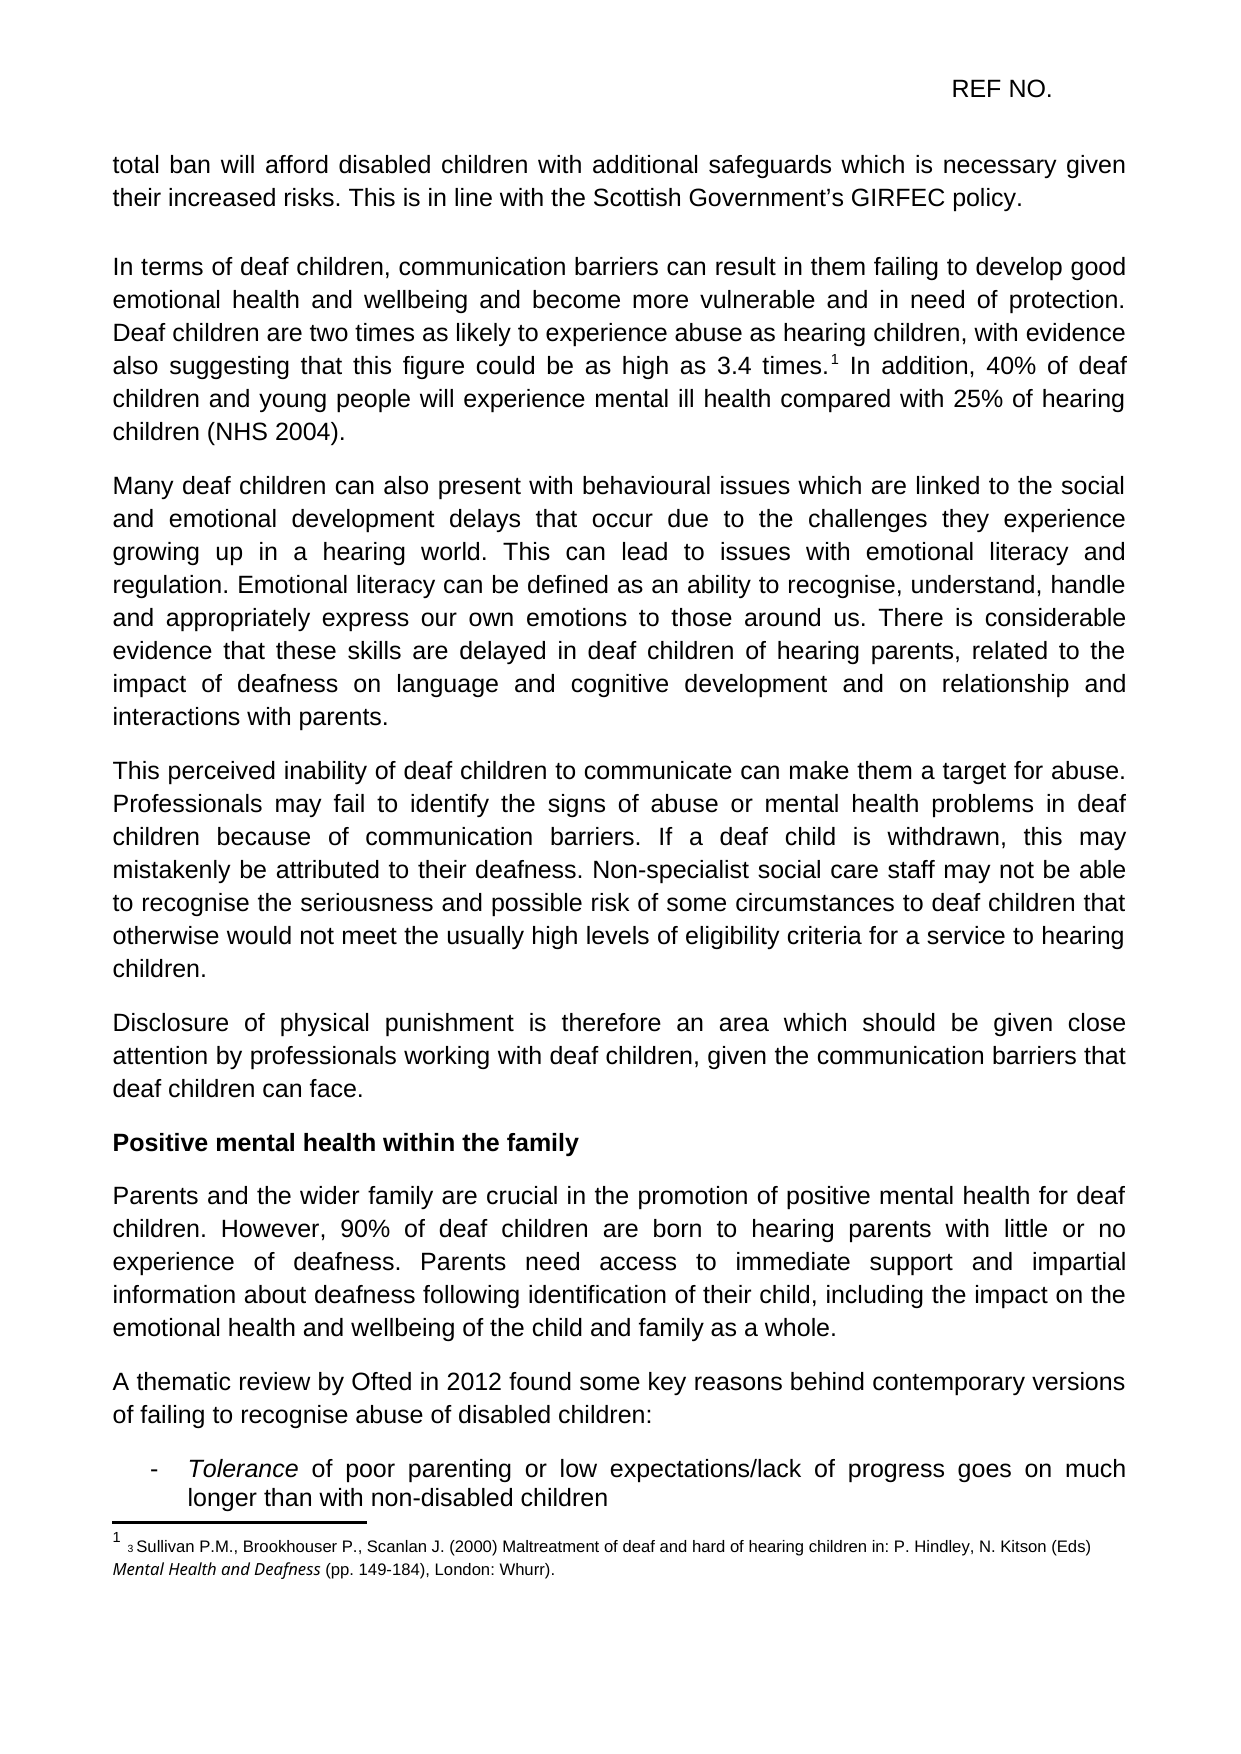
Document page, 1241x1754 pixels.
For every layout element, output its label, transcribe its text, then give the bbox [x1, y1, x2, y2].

text A thematic review by Ofted in 2012 found some key reasons behind contemporary versions of failing to recognise abuse of disabled children: [112, 1367, 1128, 1429]
text Many deaf children can also present with behavioural issues which are linked to the social and emotional development delays that occur due to the challenges they experience growing up in a hearing world. This can lead to issues with emotional literacy and regulation. Emotional literacy can be defined as an ability to recognise, understand, handle and appropriately express our own emotions to those around us. There is considerable evidence that these skills are delayed in deaf children of hearing parents, related to the impact of deafness on language and cognitive development and on relationship and interactions with parents. [112, 471, 1128, 731]
text In terms of deaf children, communication barriers can result in them failing to develop good emotional health and wellbeing and become more vulnerable and in need of protection. Deaf children are two times as likely to experience abuse as hearing children, with evidence also suggesting that this figure could be as high as 3.4 times. In addition, 40% of deaf children and young people will experience mental ill health compared with 25% of hearing children (NHS 2004). [112, 252, 1128, 446]
text This perceived inability of deaf children to communicate can make them a target for abuse. Professionals may fail to identify the signs of abuse or mental health problems in deaf children because of communication barriers. If a deaf child is withdrawn, this may mistakenly be attributed to their deafness. Non-specialist social care staff may not be able to recognise the seriousness and possible risk of some circumstances to deaf children that otherwise would not meet the usually high levels of eligibility criteria for a service to hearing children. [112, 756, 1128, 982]
list Tolerance of poor parenting or low expectations/lack of progress goes on much longer than with non-disabled children [150, 1454, 1128, 1512]
text Parents and the wider family are crucial in the promotion of positive mental health for deaf children. However, 90% of deaf children are born to hearing parents with little or no experience of deafness. Parents need access to immediate support and impartial information about deafness following identification of their child, including the impact on the emotional health and wellbeing of the child and family as a whole. [112, 1181, 1128, 1342]
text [112, 150, 1128, 212]
text Disclosure of physical punishment is therefore an area which should be given close attention by professionals working with deaf children, given the communication barriers that deaf children can face. [112, 1008, 1128, 1102]
text Positive mental health within the family [112, 1127, 1128, 1156]
